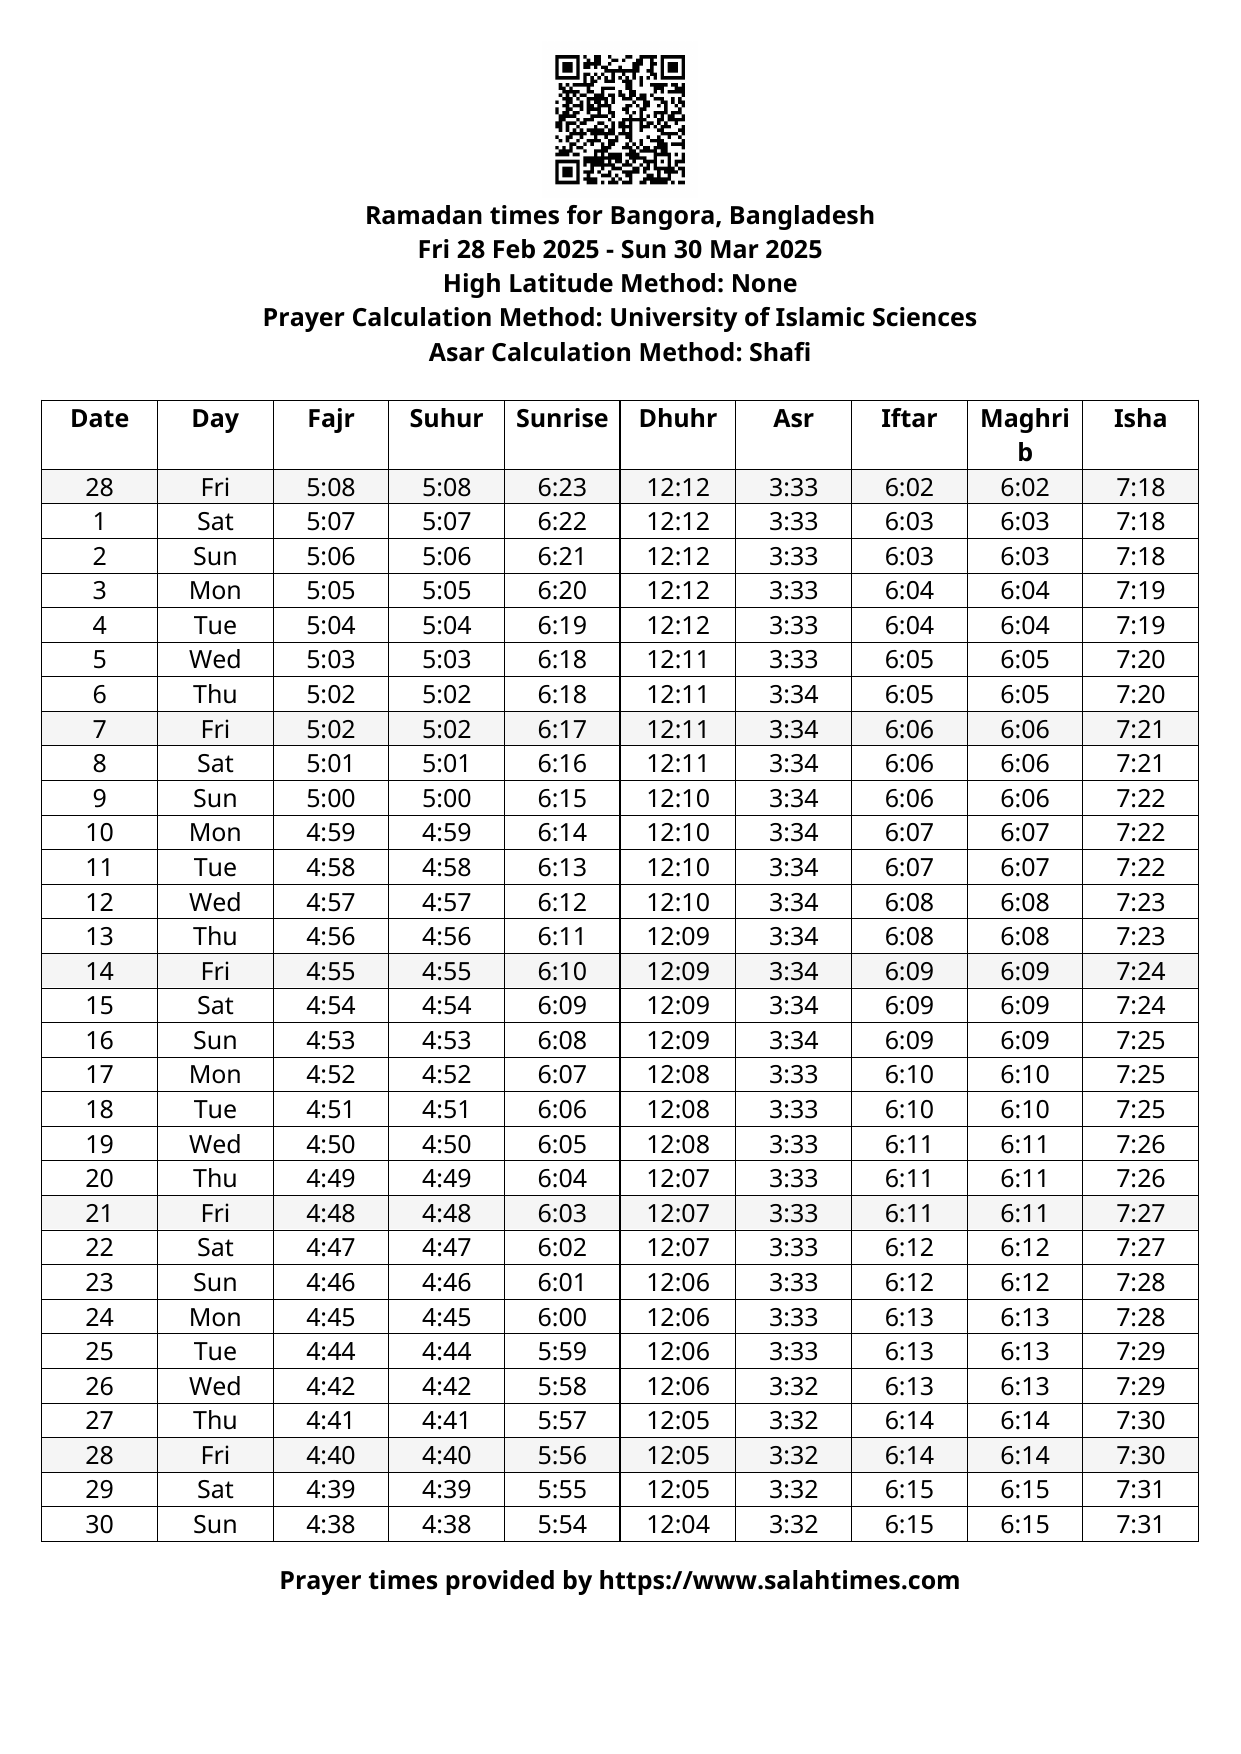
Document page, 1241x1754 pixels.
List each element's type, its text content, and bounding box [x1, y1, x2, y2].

table_cell 6:05 [505, 1127, 619, 1160]
table_cell 12:07 [621, 1196, 735, 1229]
table_cell 12:09 [621, 954, 735, 987]
table_cell 5:01 [274, 746, 388, 780]
table_cell 6:13 [968, 1334, 1082, 1368]
table_cell 5:00 [389, 781, 504, 814]
table_cell 3:33 [736, 470, 851, 503]
table_cell Tue [158, 608, 273, 642]
table_cell Sat [158, 504, 273, 538]
table_cell 18 [42, 1092, 157, 1126]
table_cell 3:34 [736, 677, 851, 711]
table_cell 4 [42, 608, 157, 642]
table_cell 3:33 [736, 1092, 851, 1126]
table_cell 4:48 [274, 1196, 388, 1229]
table_cell 6:07 [968, 850, 1082, 884]
table_cell 6:09 [852, 954, 967, 987]
table_cell 7:25 [1083, 1058, 1198, 1091]
table_cell 3 [42, 574, 157, 607]
table_cell 6:08 [852, 919, 967, 953]
table_cell 19 [42, 1127, 157, 1160]
table_cell 4:59 [274, 816, 388, 849]
table_cell 6:14 [852, 1404, 967, 1437]
table_cell 6:10 [968, 1058, 1082, 1091]
table_cell 5:03 [274, 643, 388, 676]
table_cell 12:05 [621, 1404, 735, 1437]
table_cell 6:15 [505, 781, 619, 814]
table_cell 6:04 [968, 608, 1082, 642]
table_cell 12:08 [621, 1058, 735, 1091]
table_cell 6:13 [968, 1300, 1082, 1333]
table_cell 6:03 [968, 539, 1082, 572]
table_cell Fri [158, 712, 273, 745]
table_cell Fri [158, 470, 273, 503]
table_cell 12:12 [621, 504, 735, 538]
table_cell 12:07 [621, 1161, 735, 1195]
table_cell 7:28 [1083, 1265, 1198, 1299]
table_cell 6:01 [505, 1265, 619, 1299]
table_cell 12:04 [621, 1507, 735, 1541]
table_cell 6:13 [968, 1369, 1082, 1402]
table_cell 7:21 [1083, 746, 1198, 780]
picture [542, 41, 699, 198]
table_cell Sun [158, 539, 273, 572]
table_cell 6:08 [968, 885, 1082, 918]
table_cell 6:12 [968, 1265, 1082, 1299]
table_cell 7 [42, 712, 157, 745]
table_cell 5:07 [274, 504, 388, 538]
table_cell 6:07 [852, 816, 967, 849]
table_cell 4:42 [389, 1369, 504, 1402]
table_cell 7:26 [1083, 1127, 1198, 1160]
table_cell 6:09 [505, 989, 619, 1022]
table_cell 6:22 [505, 504, 619, 538]
table_cell 6:20 [505, 574, 619, 607]
table_cell Wed [158, 643, 273, 676]
table_cell 12:12 [621, 470, 735, 503]
table_cell 6 [42, 677, 157, 711]
table_cell 3:32 [736, 1369, 851, 1402]
table_cell Tue [158, 1334, 273, 1368]
table_cell 6:06 [968, 746, 1082, 780]
table_cell 6:07 [505, 1058, 619, 1091]
table_cell 23 [42, 1265, 157, 1299]
table_cell 6:02 [505, 1231, 619, 1264]
table_cell 6:10 [505, 954, 619, 987]
table_cell 12:11 [621, 746, 735, 780]
table_cell 4:53 [389, 1023, 504, 1057]
table_cell 29 [42, 1473, 157, 1506]
table_cell 5:59 [505, 1334, 619, 1368]
table_cell 4:41 [389, 1404, 504, 1437]
table_cell 4:57 [389, 885, 504, 918]
table_cell 6:11 [505, 919, 619, 953]
table_cell 12:09 [621, 1023, 735, 1057]
table_cell 3:32 [736, 1438, 851, 1472]
table_cell 6:06 [852, 746, 967, 780]
table_cell 5:00 [274, 781, 388, 814]
table_cell 7:19 [1083, 574, 1198, 607]
table_cell 6:05 [852, 643, 967, 676]
table_cell 6:08 [852, 885, 967, 918]
text Prayer times provided by https://www.salahtimes.com [42, 1563, 1198, 1597]
table_cell 6:11 [852, 1127, 967, 1160]
table_cell 6:15 [968, 1507, 1082, 1541]
table_cell 7:22 [1083, 850, 1198, 884]
table_cell 4:50 [389, 1127, 504, 1160]
table_cell 6:23 [505, 470, 619, 503]
table_cell 3:34 [736, 816, 851, 849]
table_cell 5:06 [389, 539, 504, 572]
table_cell 4:48 [389, 1196, 504, 1229]
table_cell 6:10 [968, 1092, 1082, 1126]
table_cell 7:22 [1083, 816, 1198, 849]
table_cell 7:25 [1083, 1092, 1198, 1126]
table_cell Mon [158, 1300, 273, 1333]
table_cell 3:33 [736, 1334, 851, 1368]
table_cell 16 [42, 1023, 157, 1057]
table_cell 6:16 [505, 746, 619, 780]
table_cell 6:06 [505, 1092, 619, 1126]
table_cell 4:41 [274, 1404, 388, 1437]
table_cell 4:46 [389, 1265, 504, 1299]
table_cell 6:14 [968, 1404, 1082, 1437]
table_cell 6:11 [968, 1196, 1082, 1229]
table_header Day [158, 401, 273, 469]
table_header Isha [1083, 401, 1198, 469]
table_cell 3:33 [736, 1161, 851, 1195]
table_cell 6:04 [968, 574, 1082, 607]
table_cell 12:10 [621, 816, 735, 849]
table_cell Sun [158, 781, 273, 814]
text Prayer Calculation Method: University of Islamic Sciences [42, 300, 1198, 334]
table_cell 8 [42, 746, 157, 780]
table_cell 7:20 [1083, 643, 1198, 676]
table_cell Wed [158, 1127, 273, 1160]
table_cell 6:04 [852, 608, 967, 642]
table_cell 20 [42, 1161, 157, 1195]
table_cell 7:24 [1083, 989, 1198, 1022]
table_cell 5:54 [505, 1507, 619, 1541]
table_cell 17 [42, 1058, 157, 1091]
table_cell 12:11 [621, 677, 735, 711]
table_cell 22 [42, 1231, 157, 1264]
table_cell 3:32 [736, 1404, 851, 1437]
table_cell 4:55 [389, 954, 504, 987]
table_cell 4:40 [274, 1438, 388, 1472]
table_cell 7:27 [1083, 1231, 1198, 1264]
table_cell Sat [158, 1231, 273, 1264]
table_cell 13 [42, 919, 157, 953]
table_cell 25 [42, 1334, 157, 1368]
table_cell Mon [158, 574, 273, 607]
table_cell 10 [42, 816, 157, 849]
table_cell Sat [158, 1473, 273, 1506]
table_header Sunrise [505, 401, 619, 469]
table_cell 6:09 [852, 1023, 967, 1057]
table_cell 7:20 [1083, 677, 1198, 711]
table_cell 6:17 [505, 712, 619, 745]
table_cell 3:34 [736, 954, 851, 987]
table_cell 7:21 [1083, 712, 1198, 745]
table_cell 6:15 [852, 1473, 967, 1506]
table_cell Thu [158, 1404, 273, 1437]
table_cell 3:32 [736, 1507, 851, 1541]
table_cell 7:31 [1083, 1507, 1198, 1541]
table_cell 3:33 [736, 1300, 851, 1333]
table_cell 5:08 [389, 470, 504, 503]
table_cell 4:57 [274, 885, 388, 918]
table_cell 6:03 [852, 539, 967, 572]
table_cell 6:13 [852, 1300, 967, 1333]
table_cell 4:42 [274, 1369, 388, 1402]
table_cell 4:54 [389, 989, 504, 1022]
table_cell 28 [42, 470, 157, 503]
table_cell 12:11 [621, 643, 735, 676]
table_cell 6:14 [968, 1438, 1082, 1472]
text Ramadan times for Bangora, Bangladesh [42, 198, 1198, 232]
table_cell 3:34 [736, 850, 851, 884]
table_cell 11 [42, 850, 157, 884]
table_cell 3:33 [736, 1127, 851, 1160]
table_cell 5:57 [505, 1404, 619, 1437]
table_cell 6:06 [852, 712, 967, 745]
text Asar Calculation Method: Shafi [42, 334, 1198, 368]
table_header Date [42, 401, 157, 469]
table_cell 7:29 [1083, 1334, 1198, 1368]
table_cell 6:12 [505, 885, 619, 918]
table_cell 3:33 [736, 504, 851, 538]
table_cell Fri [158, 954, 273, 987]
table_cell 4:45 [274, 1300, 388, 1333]
table_cell 6:09 [968, 989, 1082, 1022]
table_cell 4:55 [274, 954, 388, 987]
table_cell 7:28 [1083, 1300, 1198, 1333]
table_cell 9 [42, 781, 157, 814]
table_cell 6:10 [852, 1092, 967, 1126]
table_cell 6:07 [852, 850, 967, 884]
table_cell 4:53 [274, 1023, 388, 1057]
table_cell 12:12 [621, 608, 735, 642]
table_cell 4:59 [389, 816, 504, 849]
table_cell 15 [42, 989, 157, 1022]
table_cell 4:49 [389, 1161, 504, 1195]
table_cell 6:19 [505, 608, 619, 642]
table_cell 7:23 [1083, 919, 1198, 953]
table_cell 3:33 [736, 574, 851, 607]
table_cell 4:44 [274, 1334, 388, 1368]
table_cell 3:34 [736, 989, 851, 1022]
table_cell 5:05 [274, 574, 388, 607]
table_cell 12:05 [621, 1438, 735, 1472]
table_cell 4:50 [274, 1127, 388, 1160]
table_cell 12:12 [621, 539, 735, 572]
table_cell 7:19 [1083, 608, 1198, 642]
table_cell 6:11 [968, 1161, 1082, 1195]
table_cell 6:11 [968, 1127, 1082, 1160]
table_cell 4:44 [389, 1334, 504, 1368]
table_cell 2 [42, 539, 157, 572]
table_cell 4:51 [274, 1092, 388, 1126]
table_cell 5:07 [389, 504, 504, 538]
table_cell 12:11 [621, 712, 735, 745]
table_cell 7:18 [1083, 504, 1198, 538]
table_cell Fri [158, 1196, 273, 1229]
table_cell Thu [158, 919, 273, 953]
table_cell 7:31 [1083, 1473, 1198, 1506]
table_cell 6:07 [968, 816, 1082, 849]
table_cell Mon [158, 816, 273, 849]
table_cell 6:03 [852, 504, 967, 538]
table_cell 5:06 [274, 539, 388, 572]
table_cell 3:34 [736, 1023, 851, 1057]
table_cell 4:58 [389, 850, 504, 884]
table_cell Thu [158, 1161, 273, 1195]
table_cell 6:11 [852, 1196, 967, 1229]
table_cell 4:38 [274, 1507, 388, 1541]
table_cell 4:45 [389, 1300, 504, 1333]
table_cell 6:06 [968, 712, 1082, 745]
table_cell 5:02 [274, 677, 388, 711]
table_cell 5:02 [389, 712, 504, 745]
table_cell 3:33 [736, 1265, 851, 1299]
table_cell 5:03 [389, 643, 504, 676]
table_cell 6:15 [968, 1473, 1082, 1506]
table_cell 5:08 [274, 470, 388, 503]
table_cell Wed [158, 885, 273, 918]
table_cell 6:09 [852, 989, 967, 1022]
table_cell Sun [158, 1023, 273, 1057]
table_cell 6:03 [505, 1196, 619, 1229]
table_cell 12:05 [621, 1473, 735, 1506]
table_cell 3:34 [736, 885, 851, 918]
table_cell 6:14 [852, 1438, 967, 1472]
table_cell 6:15 [852, 1507, 967, 1541]
table_cell 3:33 [736, 1058, 851, 1091]
table_cell 6:06 [968, 781, 1082, 814]
table_cell Thu [158, 677, 273, 711]
table_cell 4:39 [274, 1473, 388, 1506]
table_cell 3:34 [736, 712, 851, 745]
table_cell 6:13 [505, 850, 619, 884]
table_cell 28 [42, 1438, 157, 1472]
table_cell 4:38 [389, 1507, 504, 1541]
table_cell 3:34 [736, 781, 851, 814]
table_cell 6:05 [968, 643, 1082, 676]
table_cell 4:51 [389, 1092, 504, 1126]
table_cell 6:12 [852, 1265, 967, 1299]
table_cell 6:10 [852, 1058, 967, 1091]
table_cell 4:52 [389, 1058, 504, 1091]
table_cell 12:06 [621, 1265, 735, 1299]
table_cell 3:33 [736, 1196, 851, 1229]
table_cell 4:40 [389, 1438, 504, 1472]
table_cell 3:34 [736, 919, 851, 953]
table_header Fajr [274, 401, 388, 469]
table_cell 6:12 [852, 1231, 967, 1264]
table_cell 4:56 [389, 919, 504, 953]
table_cell 6:13 [852, 1369, 967, 1402]
table_cell Tue [158, 850, 273, 884]
table_cell 12:09 [621, 989, 735, 1022]
table_cell 14 [42, 954, 157, 987]
table_cell 6:13 [852, 1334, 967, 1368]
table_cell 3:33 [736, 608, 851, 642]
table_cell 7:30 [1083, 1438, 1198, 1472]
table_cell 12 [42, 885, 157, 918]
table_header Dhuhr [621, 401, 735, 469]
table_cell 4:47 [389, 1231, 504, 1264]
text High Latitude Method: None [42, 266, 1198, 300]
table_cell 4:58 [274, 850, 388, 884]
table_cell 12:06 [621, 1369, 735, 1402]
table_cell 6:08 [968, 919, 1082, 953]
table_cell 27 [42, 1404, 157, 1437]
table_cell 12:10 [621, 885, 735, 918]
table_cell 6:11 [852, 1161, 967, 1195]
table_cell 12:08 [621, 1092, 735, 1126]
table_cell 6:09 [968, 1023, 1082, 1057]
table_cell 5:05 [389, 574, 504, 607]
table_cell 6:02 [852, 470, 967, 503]
table_cell 12:06 [621, 1334, 735, 1368]
table_cell 7:26 [1083, 1161, 1198, 1195]
table_cell 4:52 [274, 1058, 388, 1091]
table_cell Wed [158, 1369, 273, 1402]
table_header Asr [736, 401, 851, 469]
table_cell 7:18 [1083, 539, 1198, 572]
table_cell 5 [42, 643, 157, 676]
table_cell 6:09 [968, 954, 1082, 987]
table_cell 5:04 [274, 608, 388, 642]
table_cell 5:56 [505, 1438, 619, 1472]
table_cell 7:29 [1083, 1369, 1198, 1402]
table_cell 12:06 [621, 1300, 735, 1333]
table_cell 6:03 [968, 504, 1082, 538]
table_cell 3:33 [736, 539, 851, 572]
table_cell 3:33 [736, 643, 851, 676]
table_cell 6:18 [505, 643, 619, 676]
table_cell Sun [158, 1507, 273, 1541]
table_cell 4:49 [274, 1161, 388, 1195]
table_cell 6:21 [505, 539, 619, 572]
table_cell 24 [42, 1300, 157, 1333]
table_cell 21 [42, 1196, 157, 1229]
table_cell 1 [42, 504, 157, 538]
table_cell 6:05 [968, 677, 1082, 711]
table_cell 7:27 [1083, 1196, 1198, 1229]
table_cell Mon [158, 1058, 273, 1091]
table_cell 12:10 [621, 781, 735, 814]
table_header Iftar [852, 401, 967, 469]
table_cell 4:56 [274, 919, 388, 953]
table_cell Sat [158, 746, 273, 780]
table_cell 4:54 [274, 989, 388, 1022]
table_cell 5:02 [274, 712, 388, 745]
table_cell 6:12 [968, 1231, 1082, 1264]
table_cell 3:34 [736, 746, 851, 780]
table_cell 12:09 [621, 919, 735, 953]
table_header Maghrib [968, 401, 1082, 469]
table_cell 5:04 [389, 608, 504, 642]
table_cell 6:02 [968, 470, 1082, 503]
table_cell 7:30 [1083, 1404, 1198, 1437]
table_cell 12:07 [621, 1231, 735, 1264]
table_cell 7:24 [1083, 954, 1198, 987]
table_cell 6:05 [852, 677, 967, 711]
table_cell 5:55 [505, 1473, 619, 1506]
table_cell 5:01 [389, 746, 504, 780]
table_cell 26 [42, 1369, 157, 1402]
table_cell 6:14 [505, 816, 619, 849]
table_cell 5:58 [505, 1369, 619, 1402]
table_cell 7:23 [1083, 885, 1198, 918]
table_cell 6:06 [852, 781, 967, 814]
table_cell Sat [158, 989, 273, 1022]
table_header Suhur [389, 401, 504, 469]
table_cell 12:08 [621, 1127, 735, 1160]
table_cell 12:10 [621, 850, 735, 884]
table_cell 4:46 [274, 1265, 388, 1299]
table_cell 3:32 [736, 1473, 851, 1506]
table_cell 4:47 [274, 1231, 388, 1264]
table_cell 7:18 [1083, 470, 1198, 503]
table_cell 7:25 [1083, 1023, 1198, 1057]
table_cell Sun [158, 1265, 273, 1299]
table_cell 6:00 [505, 1300, 619, 1333]
table_cell 6:04 [852, 574, 967, 607]
table_cell 6:08 [505, 1023, 619, 1057]
table_cell 7:22 [1083, 781, 1198, 814]
table_cell Tue [158, 1092, 273, 1126]
table_cell 30 [42, 1507, 157, 1541]
table_cell 12:12 [621, 574, 735, 607]
table_cell 6:18 [505, 677, 619, 711]
table_cell 4:39 [389, 1473, 504, 1506]
text Fri 28 Feb 2025 - Sun 30 Mar 2025 [42, 232, 1198, 266]
table_cell 3:33 [736, 1231, 851, 1264]
table_cell 6:04 [505, 1161, 619, 1195]
table_cell 5:02 [389, 677, 504, 711]
table_cell Fri [158, 1438, 273, 1472]
